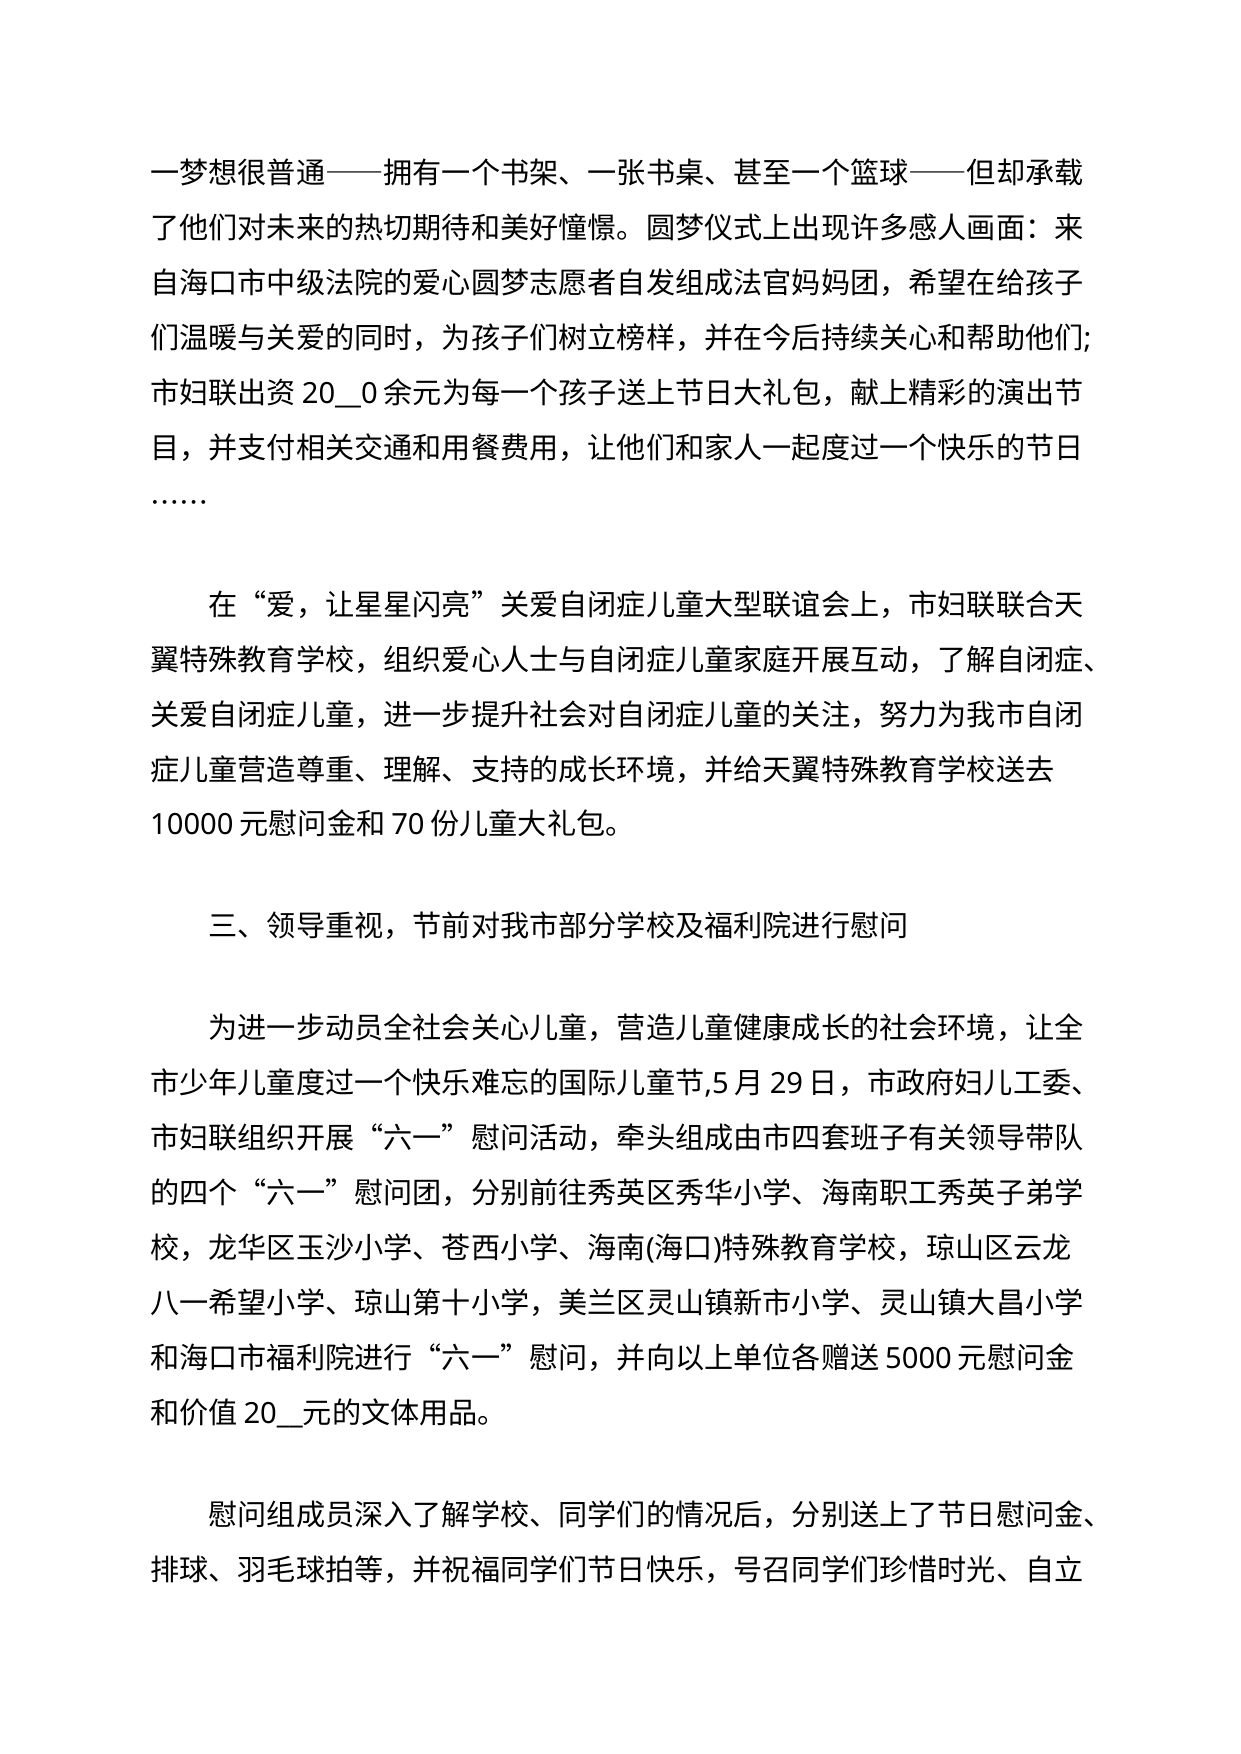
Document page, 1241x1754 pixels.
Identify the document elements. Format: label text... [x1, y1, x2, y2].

text 在“爱，让星星闪亮”关爱自闭症儿童大型联谊会上，市妇联联合天翼特殊教育学校，组织爱心人士与自闭症儿童家庭开展互动，了解自闭症、关爱自闭症儿童，进一步提升社会对自闭症儿童的关注，努力为我市自闭症儿童营造尊重、理解、支持的成长环境，并给天翼特殊教育学校送去10000元慰问金和70份儿童大礼包。 [150, 581, 1090, 843]
text 为进一步动员全社会关心儿童，营造儿童健康成长的社会环境，让全市少年儿童度过一个快乐难忘的国际儿童节,5月29日，市政府妇儿工委、市妇联组织开展“六一”慰问活动，牵头组成由市四套班子有关领导带队的四个“六一”慰问团，分别前往秀英区秀华小学、海南职工秀英子弟学校，龙华区玉沙小学、苍西小学、海南(海口)特殊教育学校，琼山区云龙八一希望小学、琼山第十小学，美兰区灵山镇新市小学、灵山镇大昌小学和海口市福利院进行“六一”慰问，并向以上单位各赠送5000元慰问金和价值20__元的文体用品。 [150, 1005, 1090, 1432]
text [150, 1491, 1090, 1588]
text 三、领导重视，节前对我市部分学校及福利院进行慰问 [150, 903, 1090, 945]
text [150, 150, 1090, 522]
